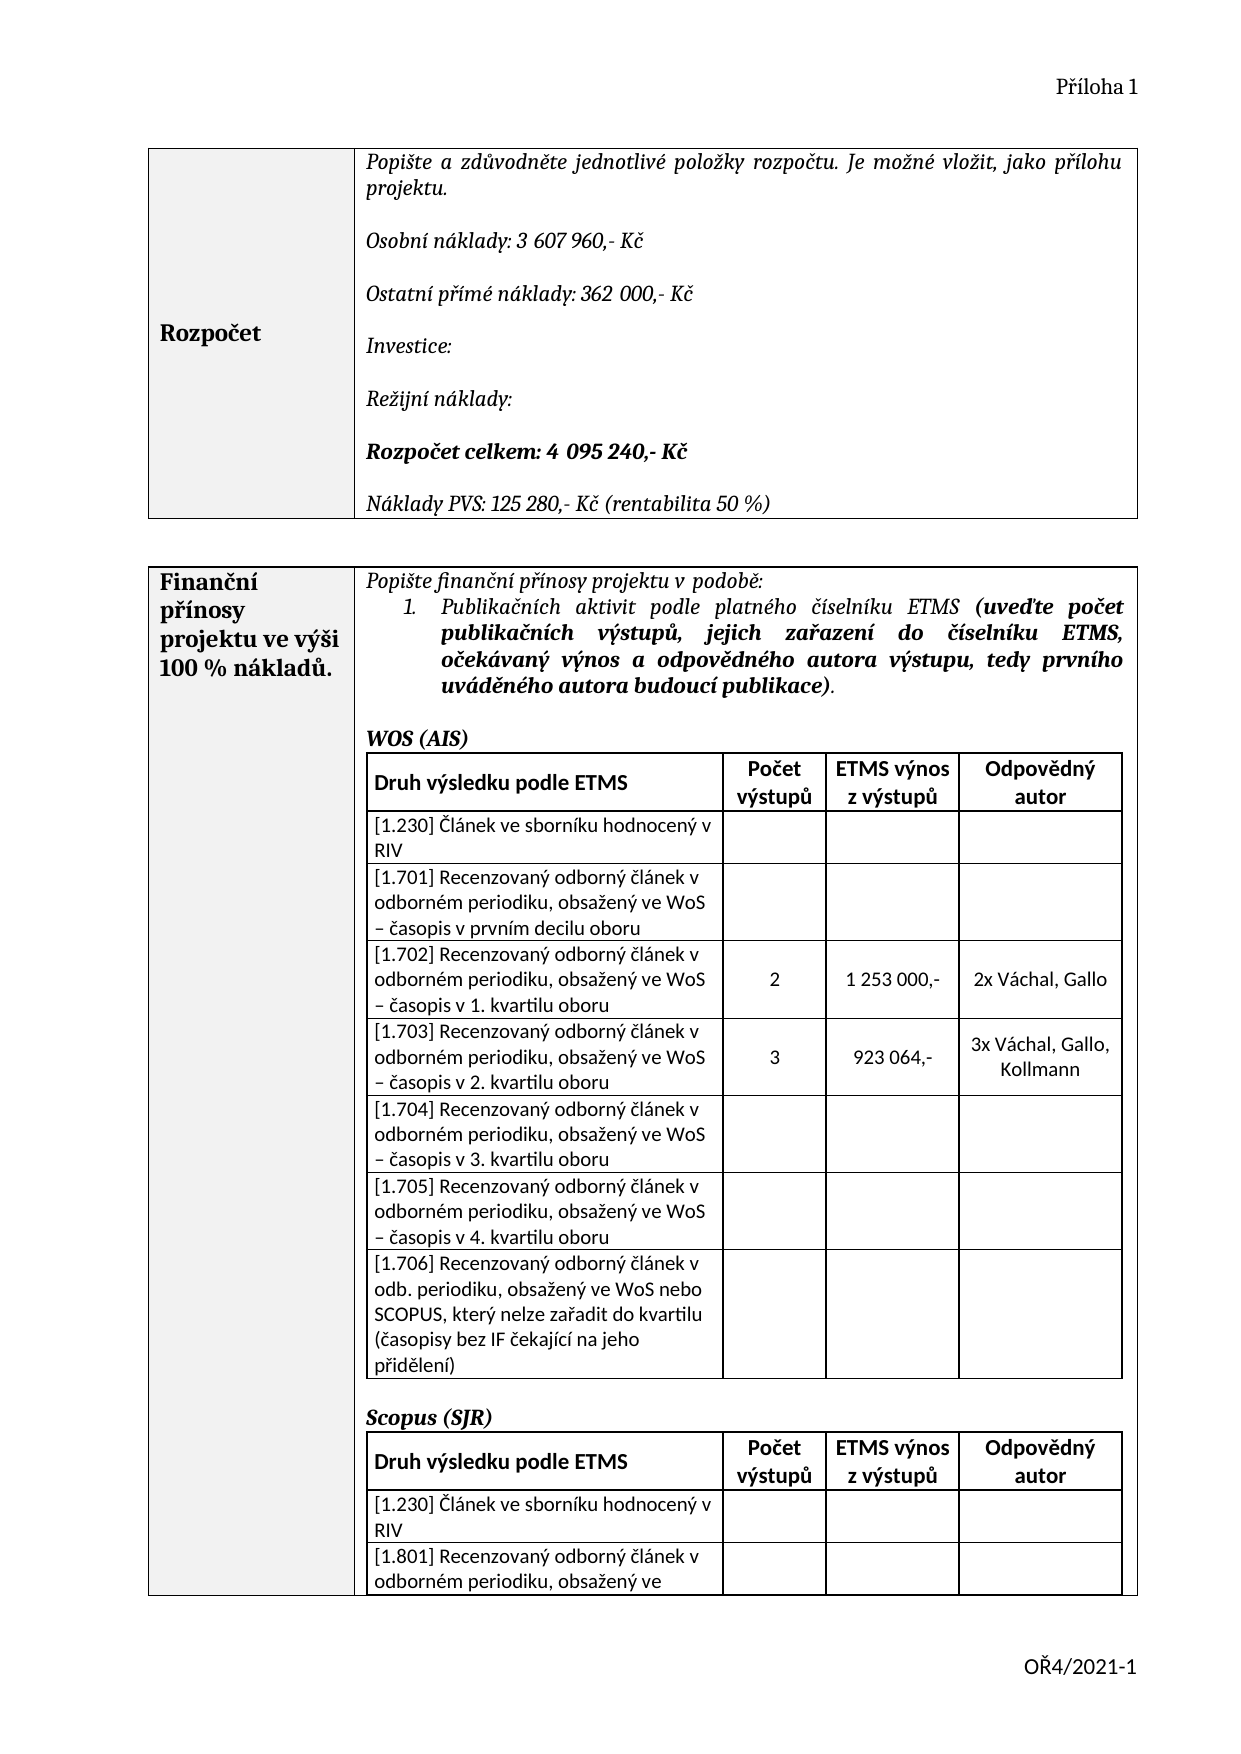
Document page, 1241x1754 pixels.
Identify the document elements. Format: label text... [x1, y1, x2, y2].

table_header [149, 568, 354, 1595]
table_header Popište a zdůvodněte jednotlivé položky rozpočtu. Je možné vložit, jako přílohu projektu. Osobní náklady: 3 607 960,- Kč Ostatní přímé náklady: 362 000,- Kč Investice: Režijní náklady: Rozpočet celkem: 4 095 240,- Kč Náklady PVS: 125 280,- Kč (rentabilita 50 %) [355, 149, 1137, 518]
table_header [355, 568, 1137, 1595]
table_header Rozpočet [149, 149, 354, 518]
